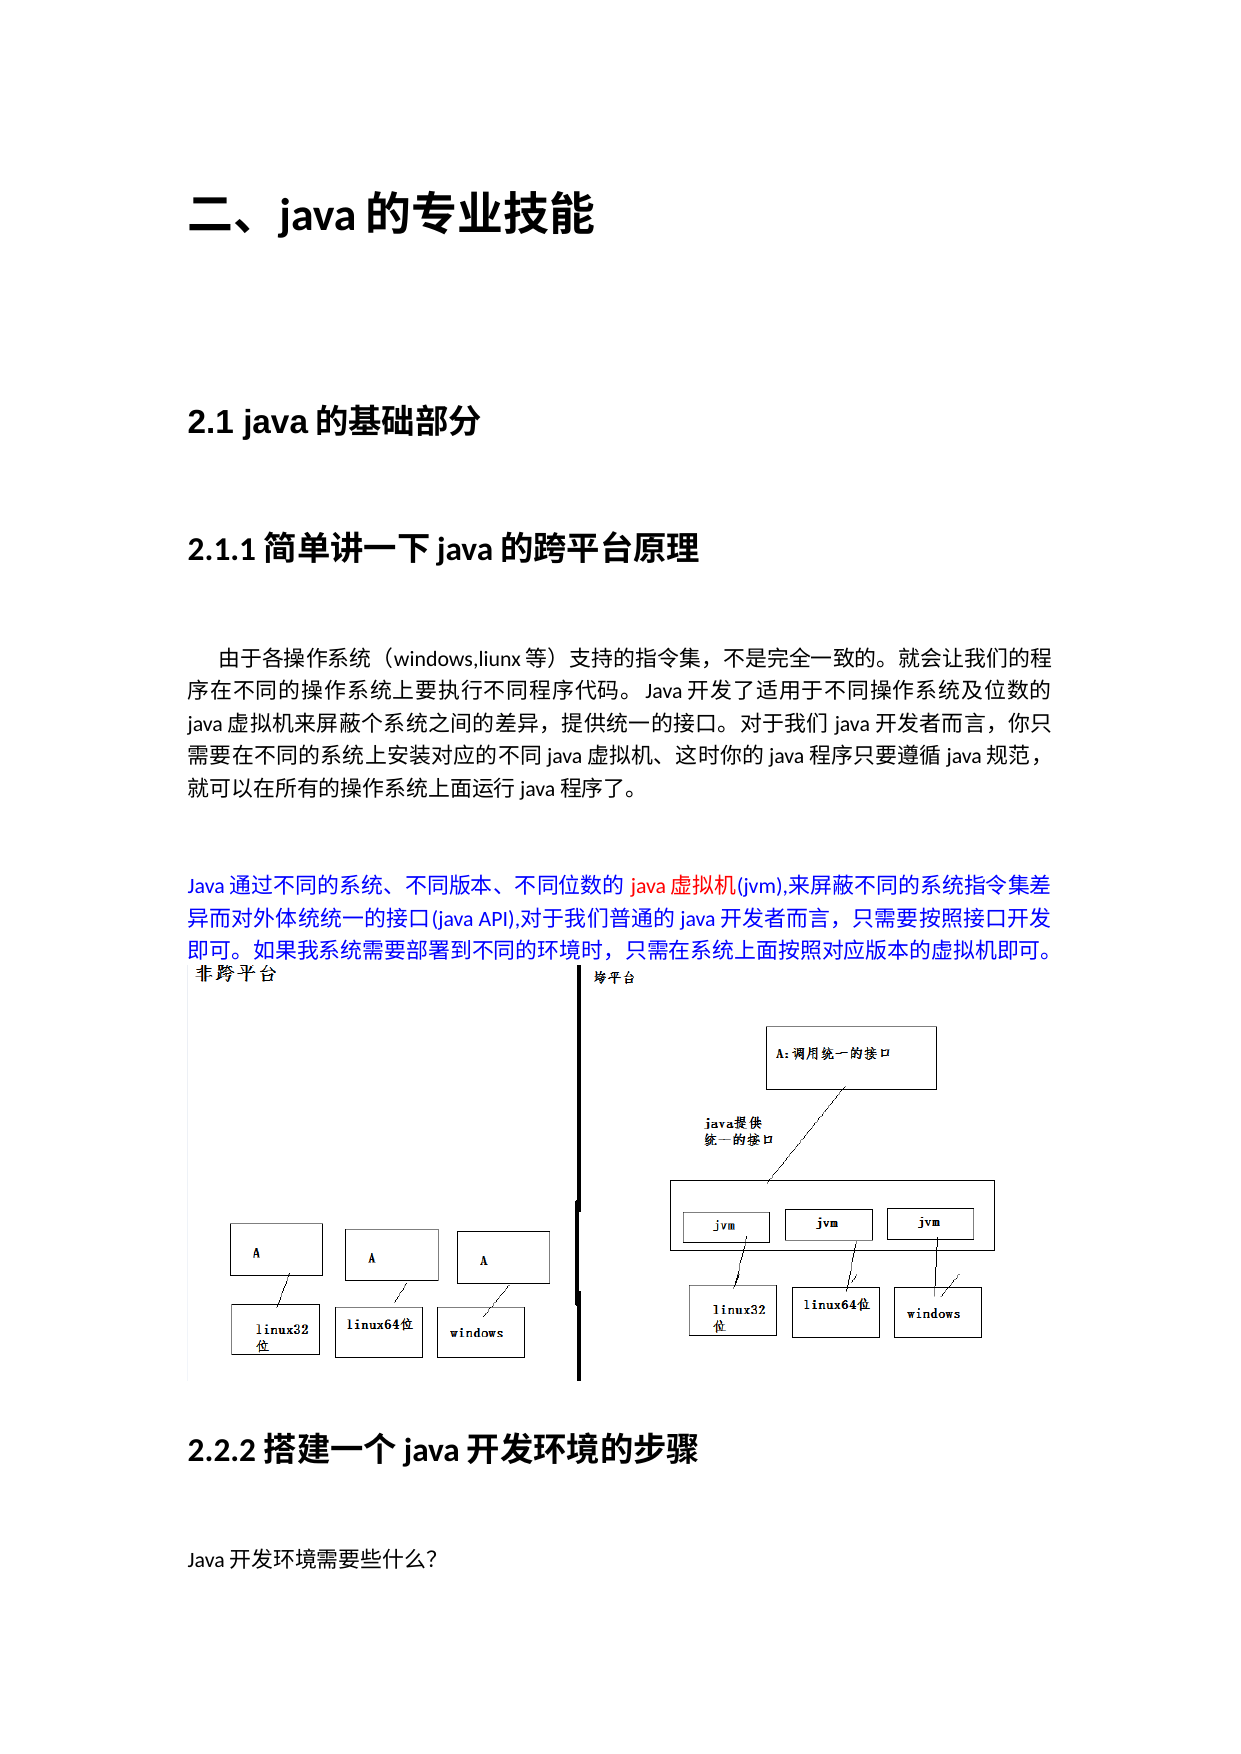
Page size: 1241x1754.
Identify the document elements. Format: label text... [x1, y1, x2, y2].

subtitle 2.2.2 搭建一个java开发环境的步骤 [187, 1415, 1053, 1480]
subtitle 2.1.1 简单讲一下java的跨平台原理 [187, 513, 1053, 578]
picture [187, 965, 1052, 1381]
subtitle 2.1 java的基础部分 [187, 387, 1053, 452]
text 由于各操作系统（windows,liunx等）支持的指令集，不是完全一致的。就会让我们的程序在不同的操作系统上要执行不同程序代码。Java开发了适用于不同操作系统及位数的java虚拟机来屏蔽个系统之间的差异，提供统一的接口。对于我们java开发者而言，你只需要在不同的系统上安装对应的不同java虚拟机、这时你的java程序只要遵循java规范，就可以在所有的操作系统上面运行java程序了。 [187, 640, 1053, 803]
subtitle java的专业技能 [187, 162, 1053, 259]
text Java通过不同的系统、不同版本、不同位数的java虚拟机(jvm),来屏蔽不同的系统指令集差异而对外体统统一的接口(java API),对于我们普通的java开发者而言，只需要按照接口开发即可。如果我系统需要部署到不同的环境时，只需在系统上面按照对应版本的虚拟机即可。 [187, 868, 1053, 965]
text Java开发环境需要些什么？ [187, 1542, 1053, 1574]
